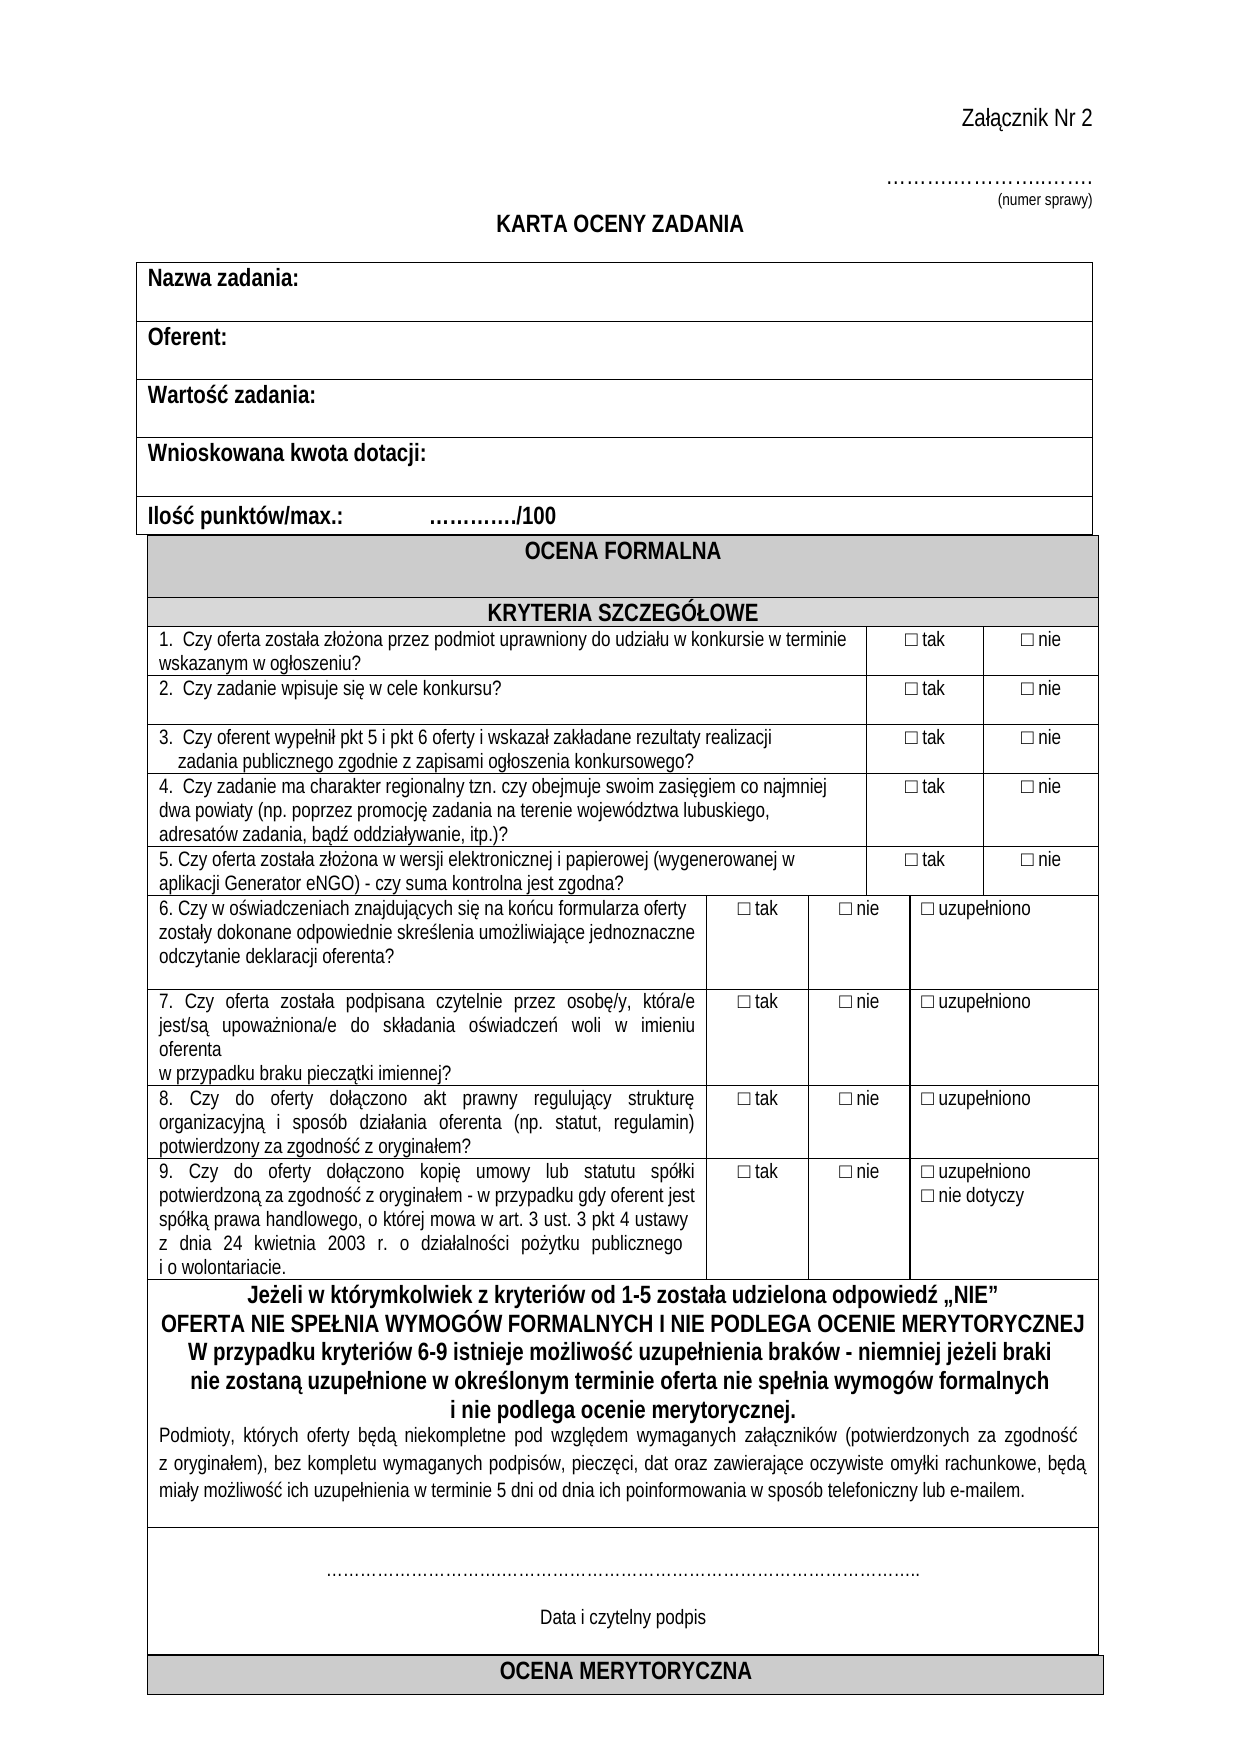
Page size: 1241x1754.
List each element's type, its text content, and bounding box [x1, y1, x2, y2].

table_cell □ tak [867, 725, 983, 773]
table_cell Jeżeli w którymkolwiek z kryteriów od 1-5 została udzielona odpowiedź „NIE” OFERTA NIE SPEŁNIA WYMOGÓW FORMALNYCH I NIE PODLEGA OCENIE MERYTORYCZNEJ W przypadku kryteriów 6-9 istnieje możliwość uzupełnienia braków - niemniej jeżeli braki nie zostaną uzupełnione w określonym terminie oferta nie spełnia wymogów formalnych i nie podlega ocenie merytorycznej. Podmioty, których oferty będą niekompletne pod względem wymaganych załączników (potwierdzonych za zgodność z oryginałem), bez kompletu wymaganych podpisów, pieczęci, dat oraz zawierające oczywiste omyłki rachunkowe, będą miały możliwość ich uzupełnienia w terminie 5 dni od dnia ich poinformowania w sposób telefoniczny lub e-mailem. [148, 1280, 1098, 1527]
table_cell Oferent: [137, 322, 1092, 379]
table_cell □ nie [984, 725, 1098, 773]
table_cell □ tak [707, 1159, 808, 1279]
table_header OCENA FORMALNA [148, 536, 1098, 597]
table_cell □ tak [707, 896, 808, 988]
table_cell □ tak [867, 627, 983, 675]
table_cell Wnioskowana kwota dotacji: [137, 438, 1092, 496]
table_cell □ nie [984, 774, 1098, 846]
text ……….…………..……. [148, 161, 1092, 189]
table_cell 9. Czy do oferty dołączono kopię umowy lub statutu spółki potwierdzoną za zgodność z oryginałem - w przypadku gdy oferent jest spółką prawa handlowego, o której mowa w art. 3 ust. 3 pkt 4 ustawy z dnia 24 kwietnia 2003 r. o działalności pożytku publicznego i o wolontariacie. [148, 1159, 706, 1279]
table_cell 4. Czy zadanie ma charakter regionalny tzn. czy obejmuje swoim zasięgiem co najmniej dwa powiaty (np. poprzez promocję zadania na terenie województwa lubuskiego, adresatów zadania, bądź oddziaływanie, itp.)? [148, 774, 866, 846]
table_cell □ uzupełniono [911, 990, 1098, 1085]
table_cell 8. Czy do oferty dołączono akt prawny regulujący strukturę organizacyjną i sposób działania oferenta (np. statut, regulamin) potwierdzony za zgodność z oryginałem? [148, 1086, 706, 1158]
table_cell □ tak [867, 847, 983, 895]
table_cell □ tak [707, 1086, 808, 1158]
table_cell □ uzupełniono [911, 1086, 1098, 1158]
table_cell 5. Czy oferta została złożona w wersji elektronicznej i papierowej (wygenerowanej w aplikacji Generator eNGO) - czy suma kontrolna jest zgodna? [148, 847, 866, 895]
table_cell □ uzupełniono [911, 896, 1098, 988]
table_cell □ uzupełniono □ nie dotyczy [911, 1159, 1098, 1279]
table_cell 6. Czy w oświadczeniach znajdujących się na końcu formularza oferty zostały dokonane odpowiednie skreślenia umożliwiające jednoznaczne odczytanie deklaracji oferenta? [148, 896, 706, 988]
table_cell 3. Czy oferent wypełnił pkt 5 i pkt 6 oferty i wskazał zakładane rezultaty realizacji zadania publicznego zgodnie z zapisami ogłoszenia konkursowego? [148, 725, 866, 773]
table_cell □ nie [984, 627, 1098, 675]
table_cell □ nie [809, 896, 909, 988]
table_cell □ tak [867, 774, 983, 846]
table_cell □ nie [809, 1159, 909, 1279]
table_cell Wartość zadania: [137, 380, 1092, 437]
table_cell □ tak [867, 676, 983, 724]
table_cell 7. Czy oferta została podpisana czytelnie przez osobę/y, która/e jest/są upoważniona/e do składania oświadczeń woli w imieniu oferenta w przypadku braku pieczątki imiennej? [148, 990, 706, 1085]
table_cell ……………………………………………………………….. ………………………….……………………………………………………………….. Data i czytelny podpis [148, 1528, 1098, 1654]
table_cell 1. Czy oferta została złożona przez podmiot uprawniony do udziału w konkursie w terminie wskazanym w ogłoszeniu? [148, 627, 866, 675]
table_cell □ tak [707, 990, 808, 1085]
table_header OCENA MERYTORYCZNA [148, 1656, 1103, 1694]
table_cell Ilość punktów/max.: …………./100 [137, 497, 1092, 534]
text Załącznik Nr 2 [148, 103, 1092, 132]
table_cell □ nie [809, 1086, 909, 1158]
text (numer sprawy) [148, 189, 1092, 208]
table_cell KRYTERIA SZCZEGÓŁOWE [148, 598, 1098, 626]
table_header Nazwa zadania: [137, 263, 1092, 321]
table_cell □ nie [984, 676, 1098, 724]
table_cell □ nie [984, 847, 1098, 895]
table_cell 2. Czy zadanie wpisuje się w cele konkursu? [148, 676, 866, 724]
table_cell □ nie [809, 990, 909, 1085]
text KARTA OCENY ZADANIA [148, 208, 1092, 237]
